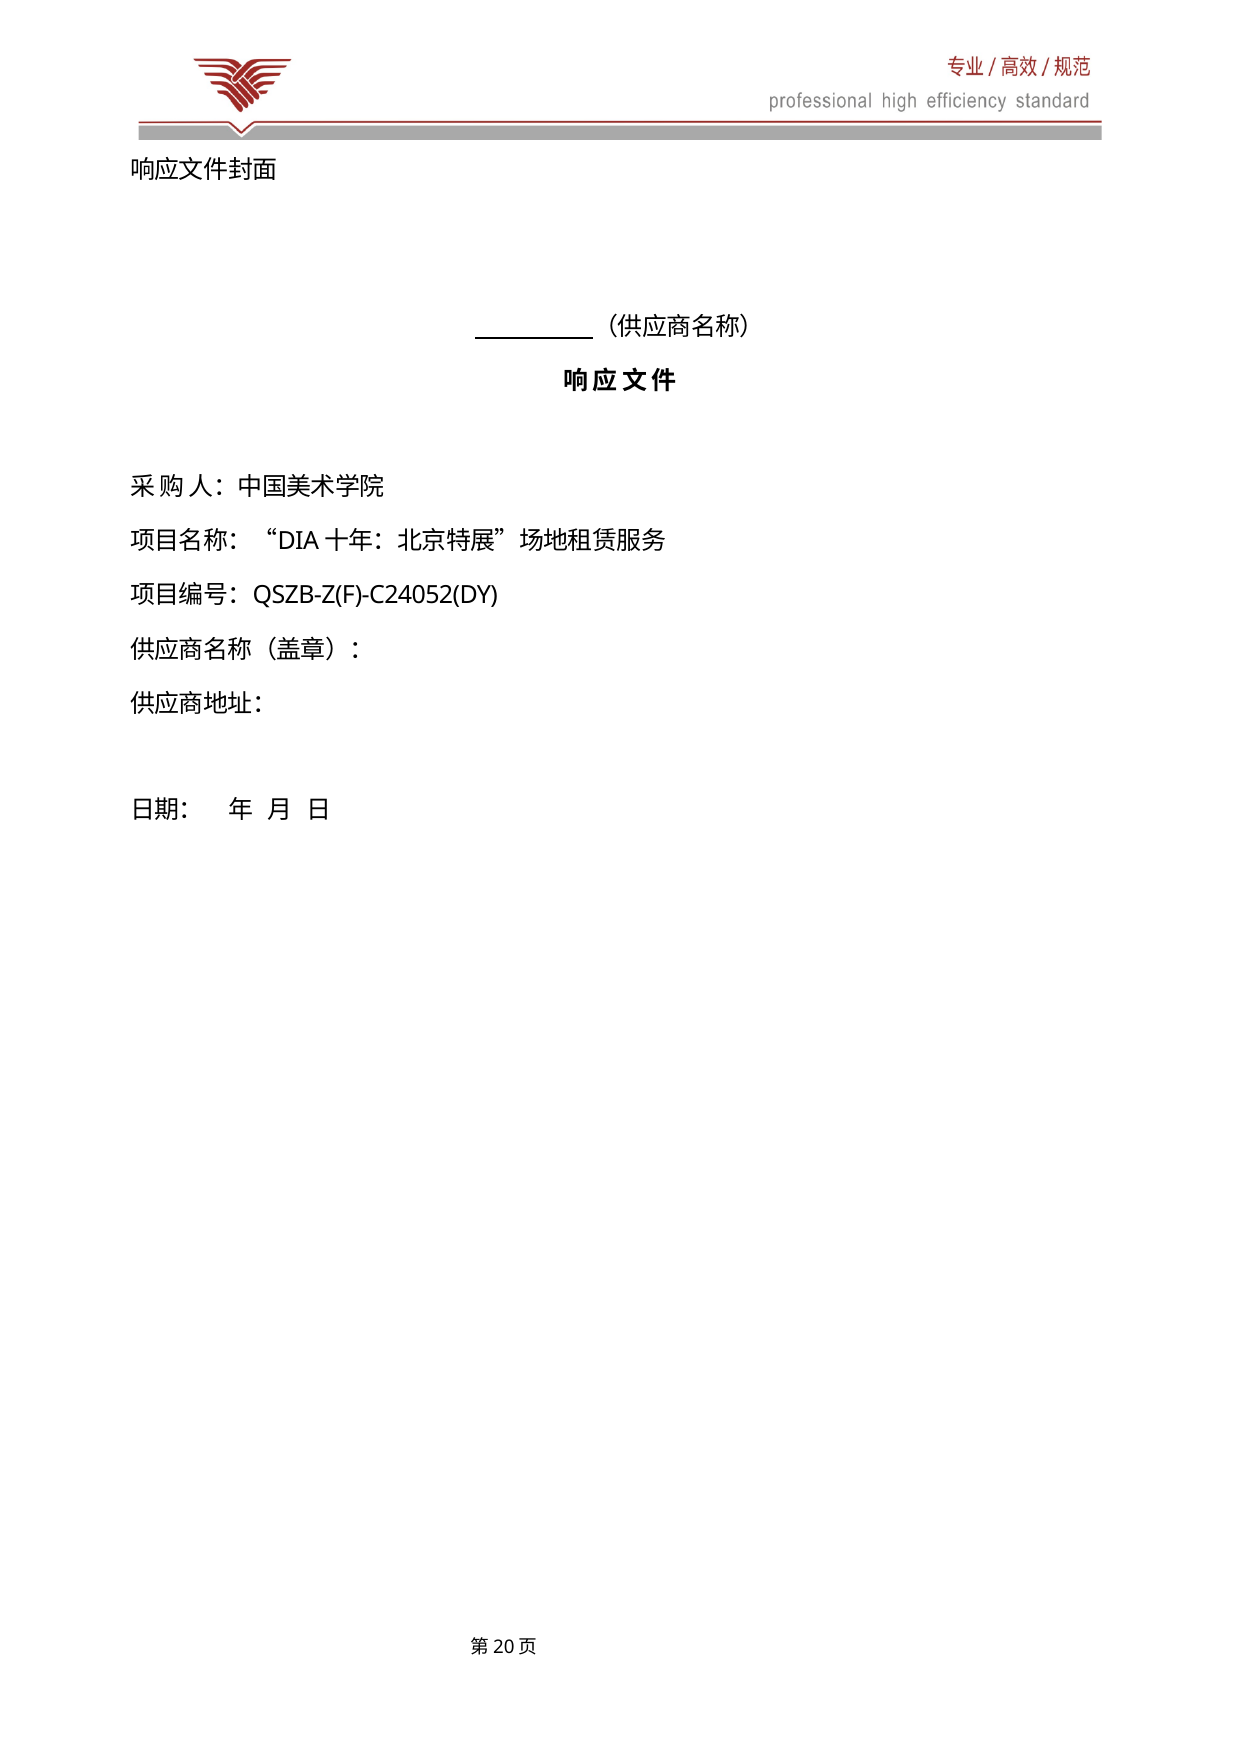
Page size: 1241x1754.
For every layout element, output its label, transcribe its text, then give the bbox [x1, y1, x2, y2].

text 采 购 人：中国美术学院 [130, 466, 1110, 502]
text 日期： 年 月 日 [130, 789, 1110, 825]
text 项目名称：“DIA十年：北京特展”场地租赁服务 [130, 521, 1110, 557]
text （供应商名称） [130, 306, 1110, 343]
text 项目编号：QSZB-Z(F)-C24052(DY) [130, 575, 1110, 611]
text 响 应 文 件 [130, 361, 1110, 397]
text 供应商名称（盖章）： [130, 629, 1110, 666]
picture [138, 35, 1102, 140]
text 供应商地址： [130, 684, 1110, 720]
text 响应文件封面 [130, 150, 1110, 186]
